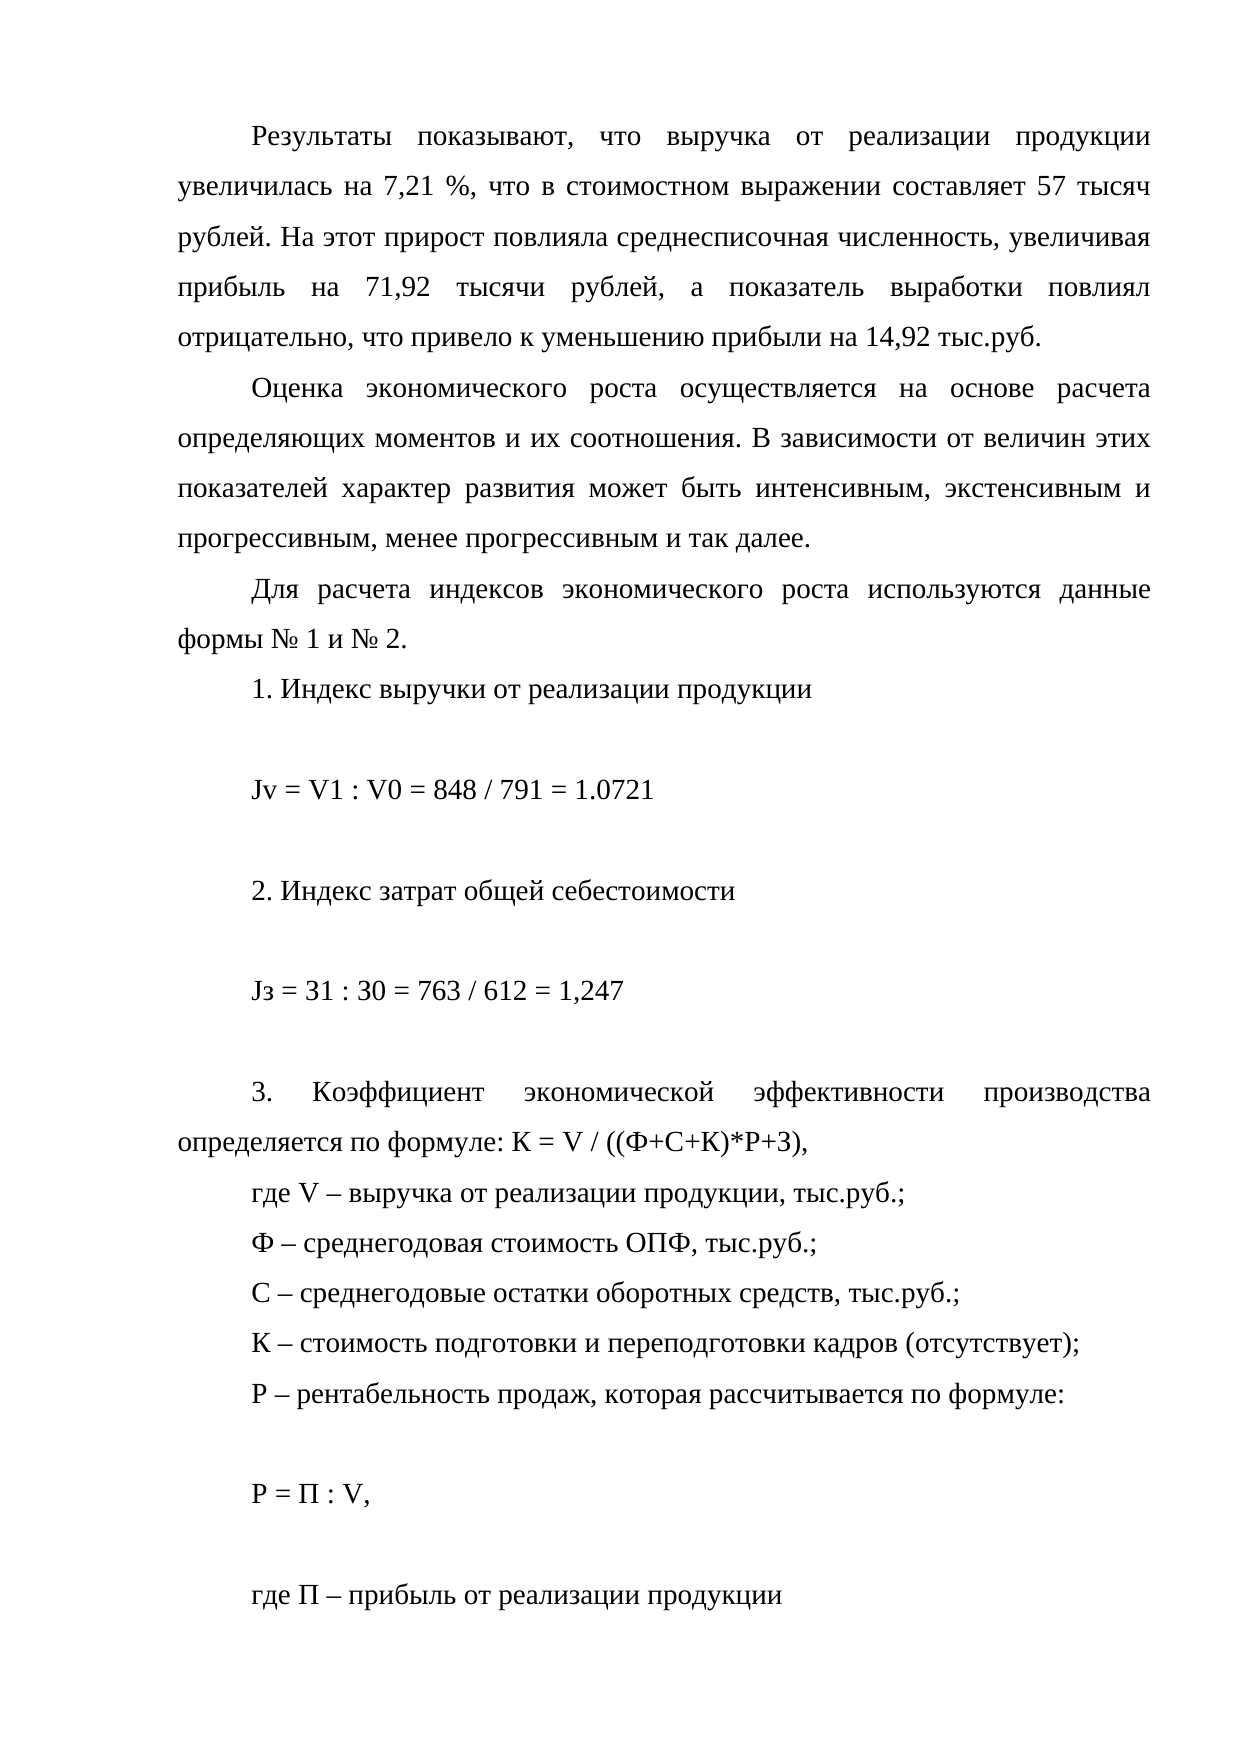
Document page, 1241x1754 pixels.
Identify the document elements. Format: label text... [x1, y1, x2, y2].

text где V – выручка от реализации продукции, тыс.руб.; [177, 1175, 1152, 1208]
text Для расчета индексов экономического роста используются данные формы № 1 и № 2. [177, 571, 1152, 655]
text С – среднегодовые остатки оборотных средств, тыс.руб.; [177, 1275, 1152, 1309]
text 1. Индекс выручки от реализации продукции [177, 672, 1152, 705]
text Jv = V1 : V0 = 848 / 791 = 1.0721 [177, 772, 1152, 806]
text Р – рентабельность продаж, которая рассчитывается по формуле: [177, 1376, 1152, 1409]
text Оценка экономического роста осуществляется на основе расчета определяющих моментов и их соотношения. В зависимости от величин этих показателей характер развития может быть интенсивным, экстенсивным и прогрессивным, менее прогрессивным и так далее. [177, 370, 1152, 554]
text 2. Индекс затрат общей себестоимости [177, 873, 1152, 906]
text Ф – среднегодовая стоимость ОПФ, тыс.руб.; [177, 1225, 1152, 1258]
text Jз = З1 : З0 = 763 / 612 = 1,247 [177, 973, 1152, 1007]
text Р = П : V, [177, 1477, 1152, 1510]
text где П – прибыль от реализации продукции [177, 1577, 1152, 1611]
text Результаты показывают, что выручка от реализации продукции увеличилась на 7,21 %, что в стоимостном выражении составляет 57 тысяч рублей. На этот прирост повлияла среднесписочная численность, увеличивая прибыль на 71,92 тысячи рублей, а показатель выработки повлиял отрицательно, что привело к уменьшению прибыли на 14,92 тыс.руб. [177, 118, 1152, 353]
text К – стоимость подготовки и переподготовки кадров (отсутствует); [177, 1326, 1152, 1359]
text 3. Коэффициент экономической эффективности производства определяется по формуле: К = V / ((Ф+С+К)*Р+З), [177, 1074, 1152, 1158]
